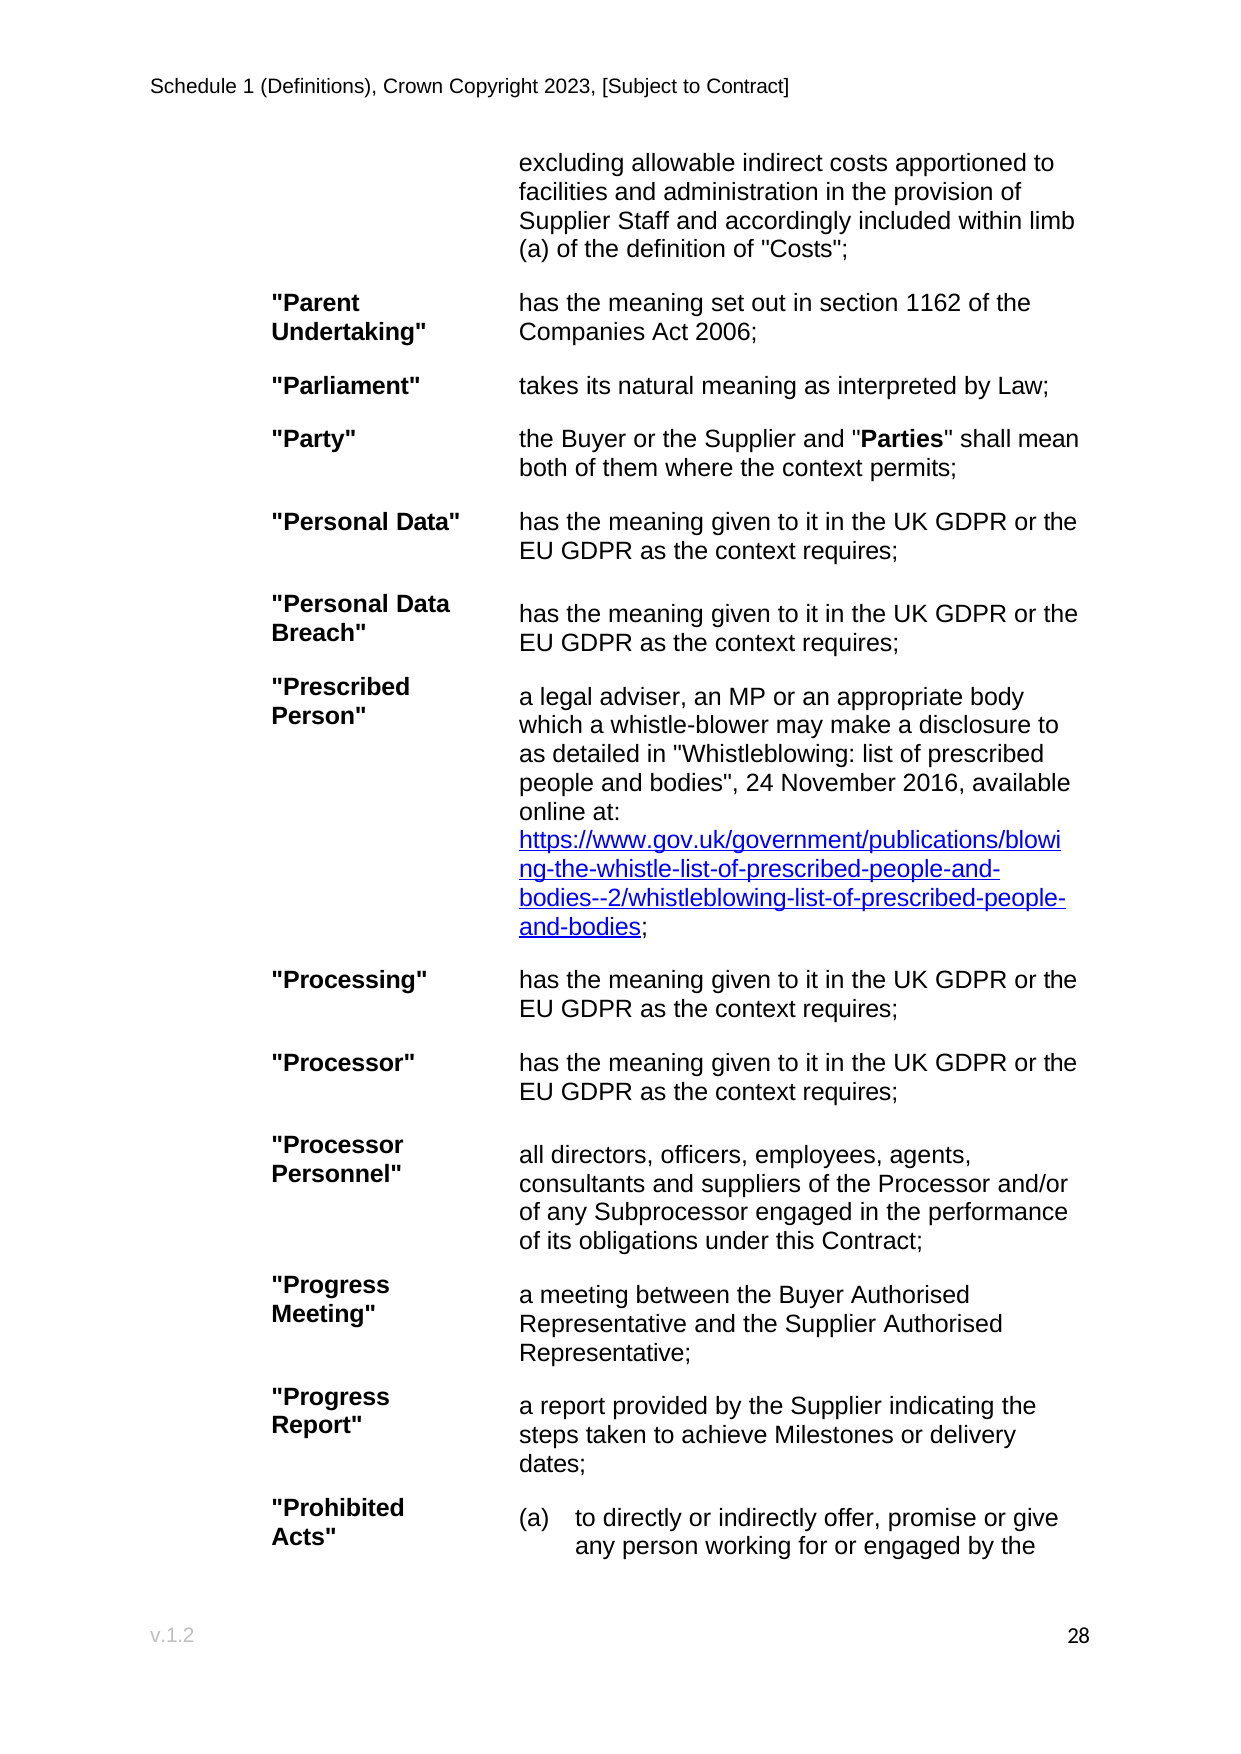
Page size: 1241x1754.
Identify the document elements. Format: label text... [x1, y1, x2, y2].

text "Progress Meeting" [271, 1270, 407, 1328]
text "Progress Report" [271, 1382, 407, 1439]
text a report provided by the Supplier indicating the steps taken to achieve Milestones or delivery dates; [519, 1391, 1081, 1477]
subtitle "Personal Data Breach" [271, 589, 450, 647]
text "Prescribed Person" [271, 672, 450, 729]
subtitle "Parent Undertaking" [271, 288, 429, 346]
text EU GDPR as the context requires; [519, 994, 1171, 1023]
text all directors, officers, employees, agents, consultants and suppliers of the Processor and/or of any Subprocessor engaged in the performance of its obligations under this Contract; [519, 1140, 1081, 1255]
text has the meaning given to it in the UK GDPR or the EU GDPR as the context requires; [519, 599, 1078, 657]
text has the meaning set out in section 1162 of the Companies Act 2006; [519, 288, 1111, 346]
text "Parliament" takes its natural meaning as interpreted by Law; [271, 371, 1171, 399]
text "Processor" has the meaning given to it in the UK GDPR or the [271, 1048, 1171, 1077]
text both of them where the context permits; [519, 453, 1171, 482]
text a meeting between the Buyer Authorised Representative and the Supplier Authorised Representative; [519, 1280, 1003, 1366]
text "Personal Data" has the meaning given to it in the UK GDPR or the [271, 507, 1171, 536]
text "Processing" has the meaning given to it in the UK GDPR or the [271, 965, 1171, 994]
text "Party" the Buyer or the Supplier and "Parties" shall mean [271, 424, 1171, 453]
list to directly or indirectly offer, promise or give any person working for or engaged by the [519, 1502, 1059, 1560]
text (a) of the definition of "Costs"; [519, 234, 1171, 263]
text "Prohibited Acts" [271, 1493, 407, 1550]
text a legal adviser, an MP or an appropriate body which a whistle-blower may make a disclosure to as detailed in "Whistleblowing: list of prescribed people and bodies", 24 November 2016, available online at: https://www.gov.uk/government/publications/blowi ng-the-whistle-list-of-prescribed-people-and- bodies--2/whistleblowing-list-of-prescribed-people- and-bodies; [519, 682, 1077, 940]
text excluding allowable indirect costs apportioned to facilities and administration in the provision of Supplier Staff and accordingly included within limb [519, 148, 1111, 234]
text EU GDPR as the context requires; [519, 1077, 1171, 1105]
text EU GDPR as the context requires; [519, 536, 1171, 564]
text "Processor Personnel" [271, 1130, 407, 1188]
